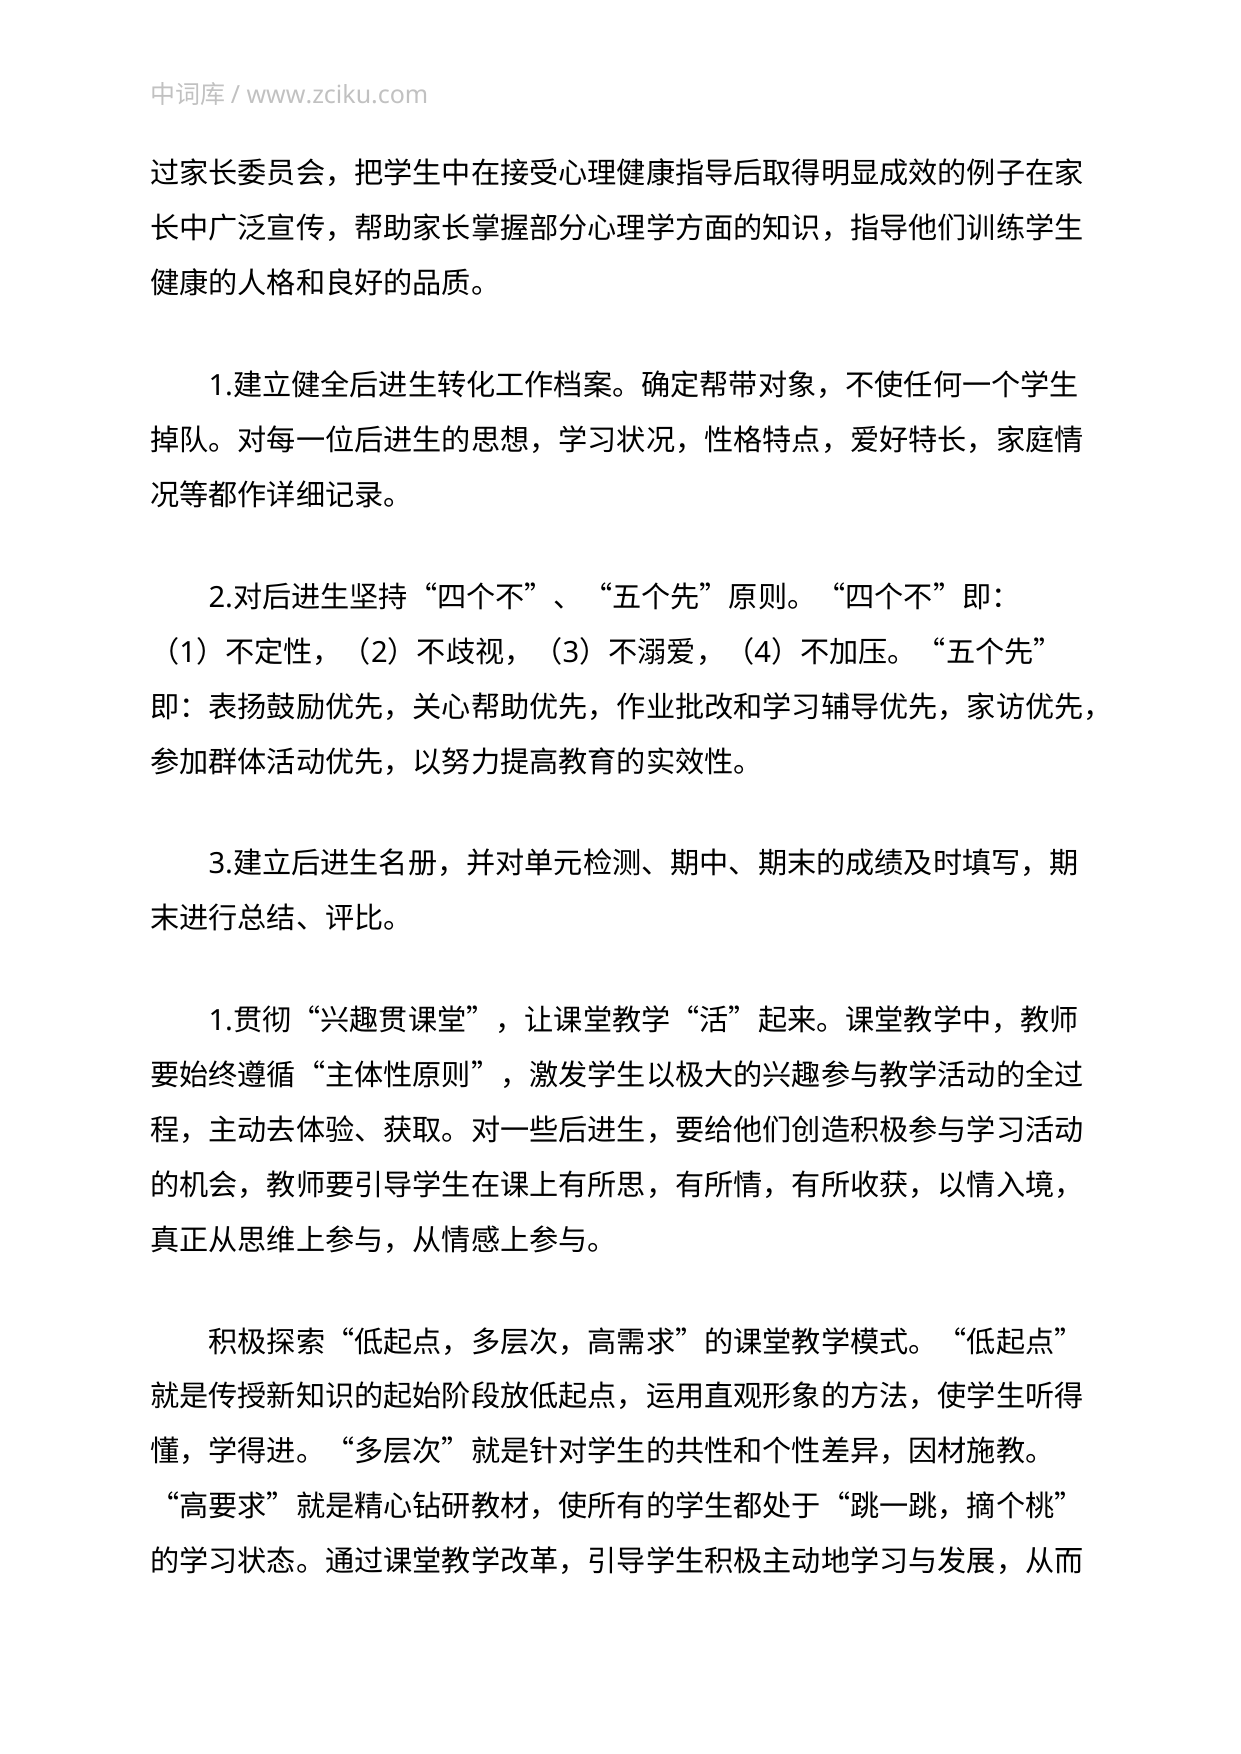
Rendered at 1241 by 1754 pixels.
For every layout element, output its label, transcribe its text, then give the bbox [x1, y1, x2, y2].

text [150, 1318, 1090, 1580]
text 1.贯彻“兴趣贯课堂”，让课堂教学“活”起来。课堂教学中，教师要始终遵循“主体性原则”，激发学生以极大的兴趣参与教学活动的全过程，主动去体验、获取。对一些后进生，要给他们创造积极参与学习活动的机会，教师要引导学生在课上有所思，有所情，有所收获，以情入境，真正从思维上参与，从情感上参与。 [150, 997, 1090, 1259]
text 2.对后进生坚持“四个不”、“五个先”原则。“四个不”即：（1）不定性，（2）不歧视，（3）不溺爱，（4）不加压。“五个先”即：表扬鼓励优先，关心帮助优先，作业批改和学习辅导优先，家访优先，参加群体活动优先，以努力提高教育的实效性。 [150, 573, 1090, 780]
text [150, 150, 1090, 302]
text 3.建立后进生名册，并对单元检测、期中、期末的成绩及时填写，期末进行总结、评比。 [150, 840, 1090, 937]
text 1.建立健全后进生转化工作档案。确定帮带对象，不使任何一个学生掉队。对每一位后进生的思想，学习状况，性格特点，爱好特长，家庭情况等都作详细记录。 [150, 362, 1090, 514]
